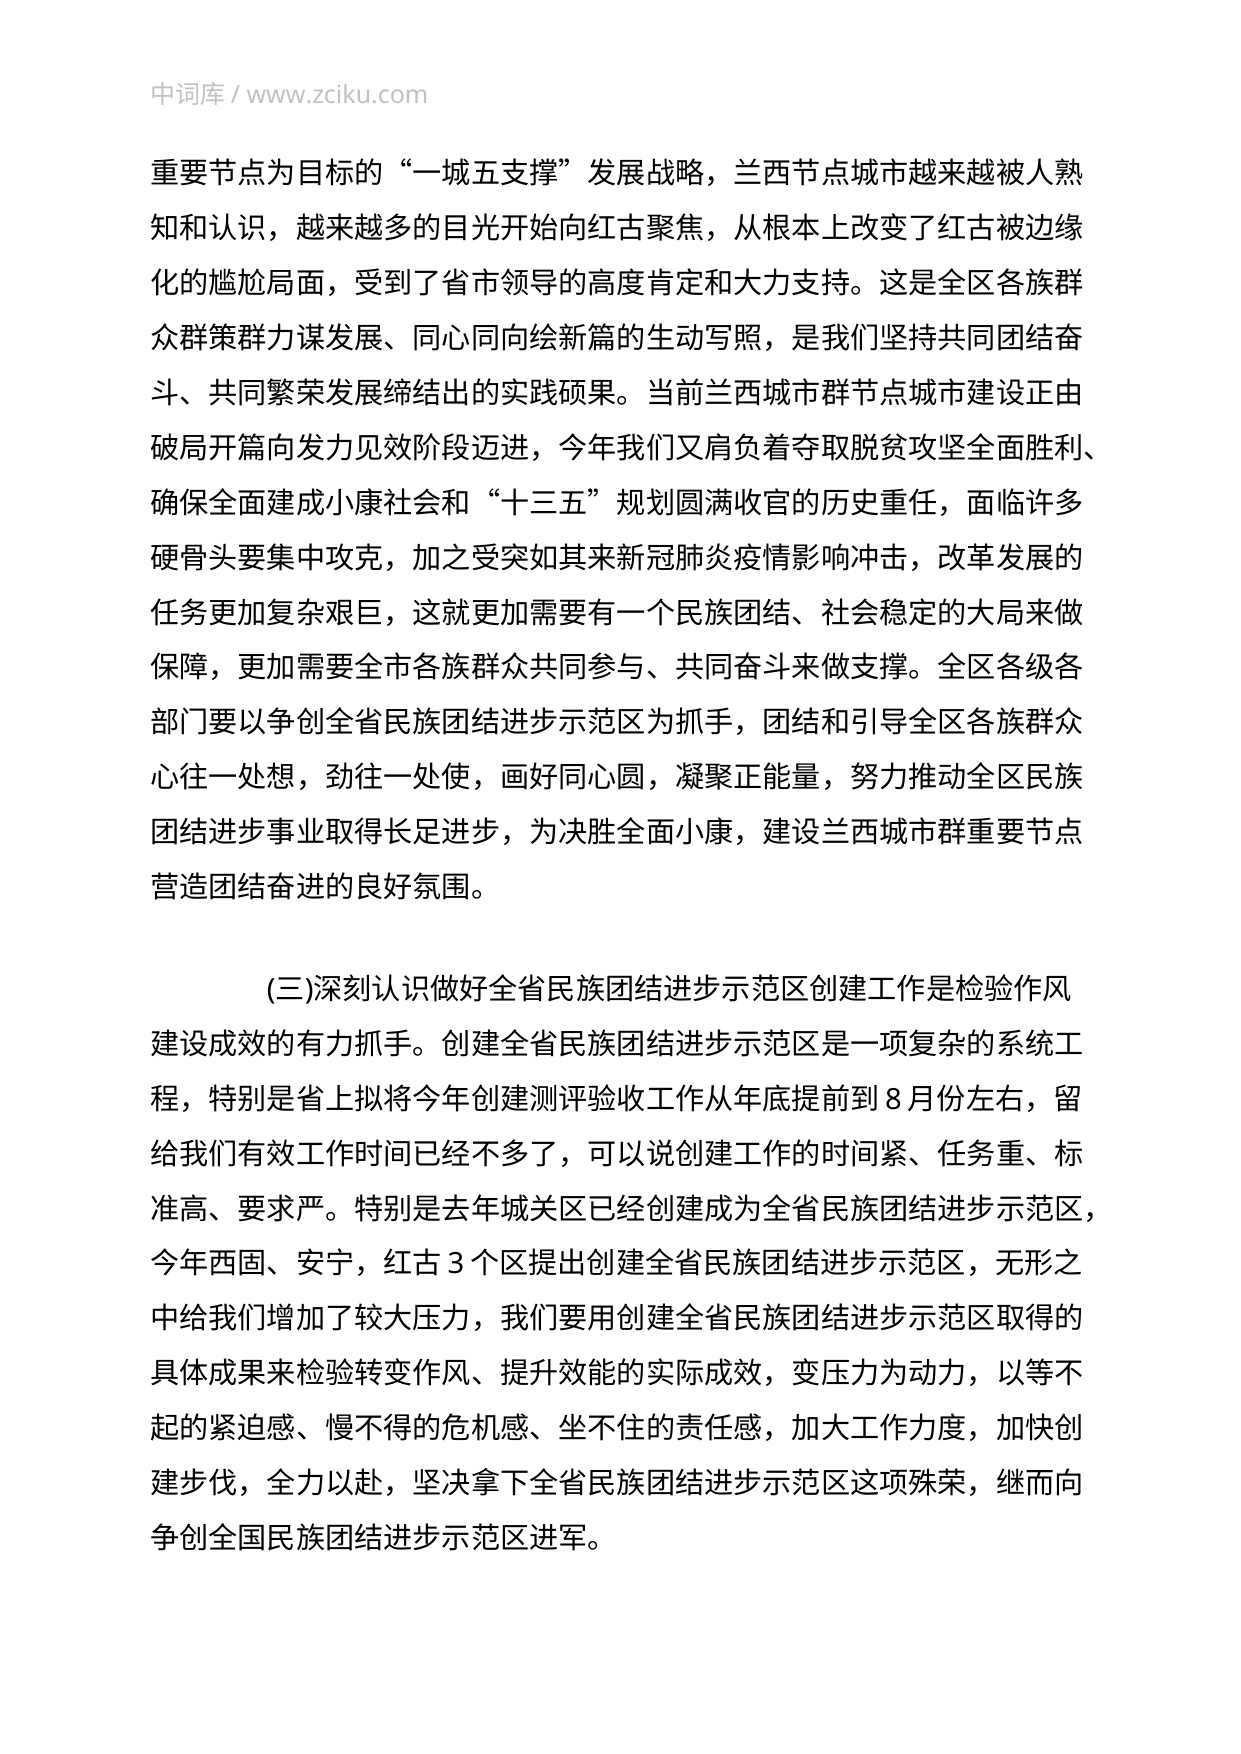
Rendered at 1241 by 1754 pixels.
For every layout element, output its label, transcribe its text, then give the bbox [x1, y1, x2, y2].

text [150, 150, 1090, 906]
text (三)深刻认识做好全省民族团结进步示范区创建工作是检验作风建设成效的有力抓手。创建全省民族团结进步示范区是一项复杂的系统工程，特别是省上拟将今年创建测评验收工作从年底提前到8月份左右，留给我们有效工作时间已经不多了，可以说创建工作的时间紧、任务重、标准高、要求严。特别是去年城关区已经创建成为全省民族团结进步示范区，今年西固、安宁，红古3个区提出创建全省民族团结进步示范区，无形之中给我们增加了较大压力，我们要用创建全省民族团结进步示范区取得的具体成果来检验转变作风、提升效能的实际成效，变压力为动力，以等不起的紧迫感、慢不得的危机感、坐不住的责任感，加大工作力度，加快创建步伐，全力以赴，坚决拿下全省民族团结进步示范区这项殊荣，继而向争创全国民族团结进步示范区进军。 [150, 965, 1090, 1557]
